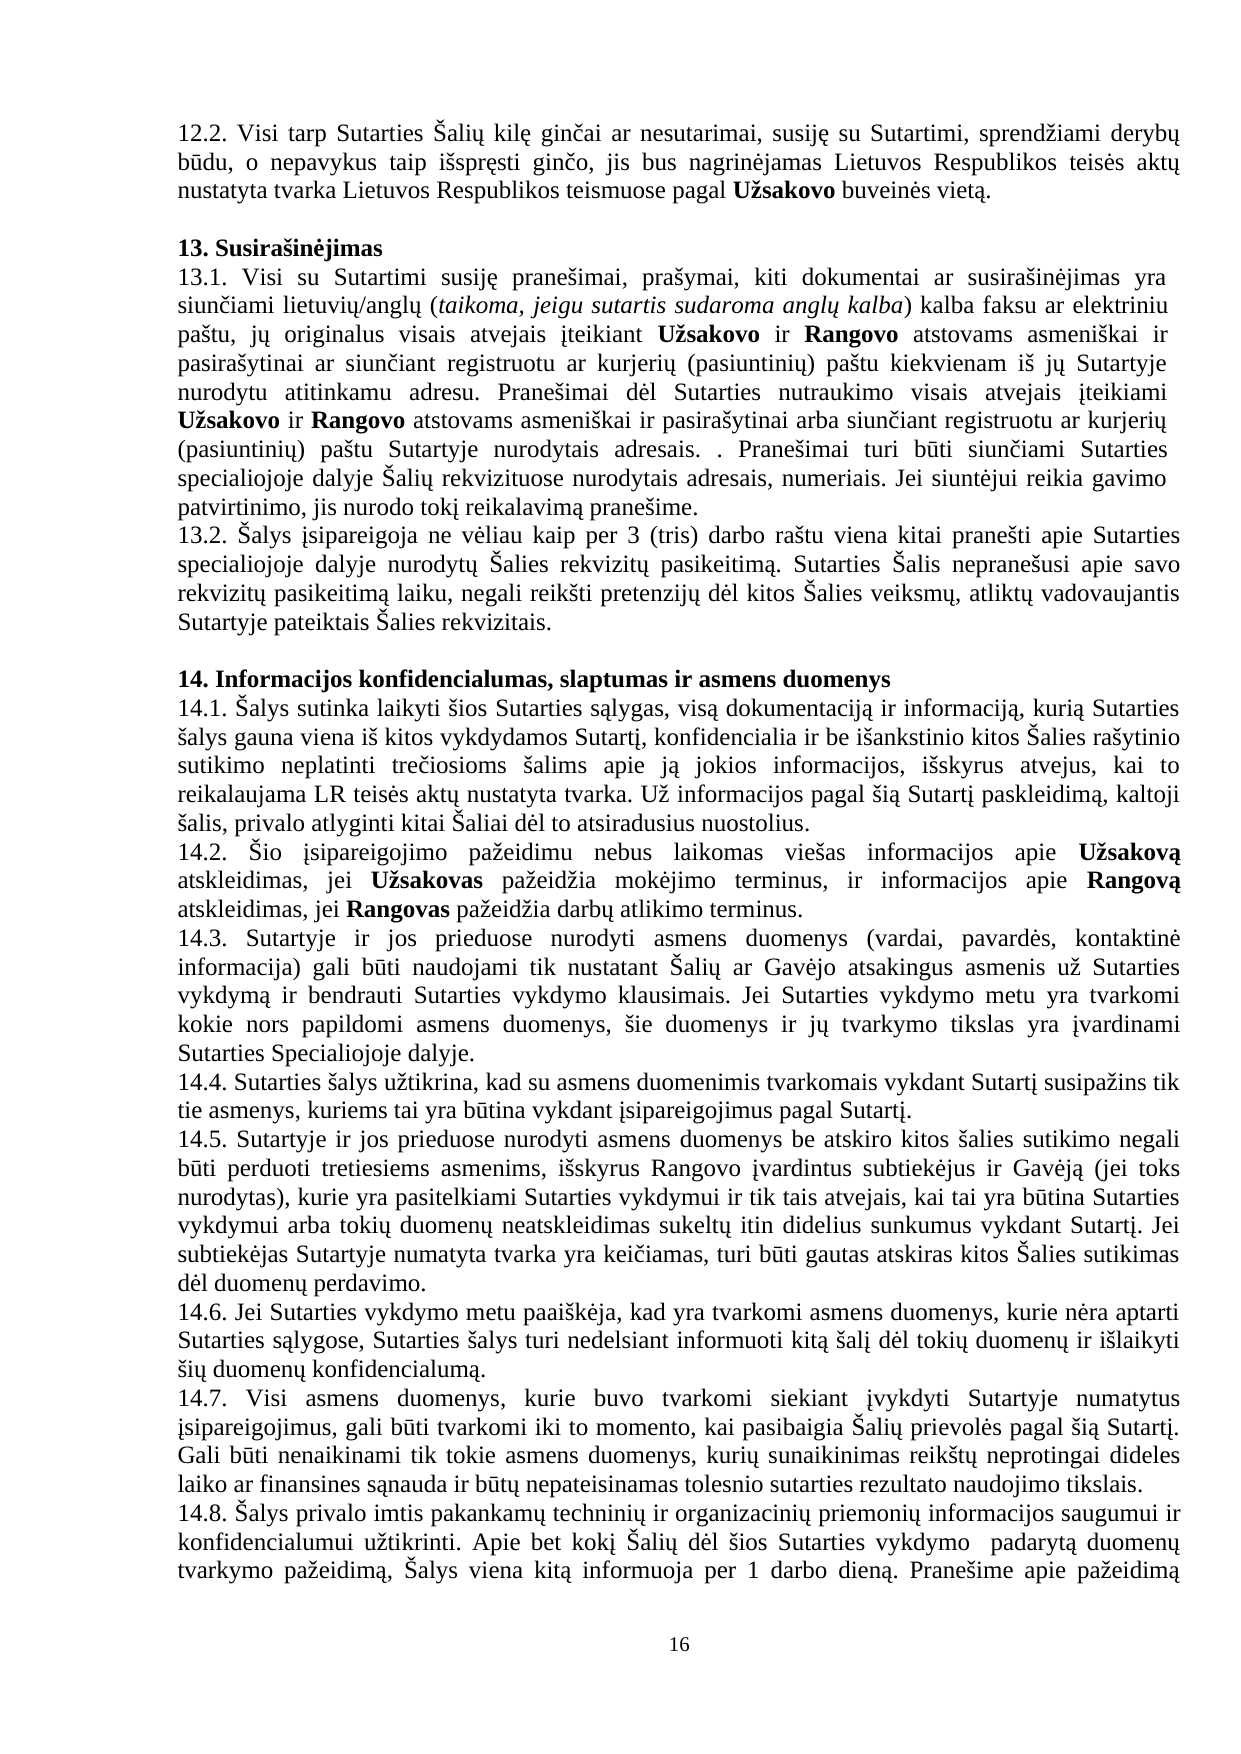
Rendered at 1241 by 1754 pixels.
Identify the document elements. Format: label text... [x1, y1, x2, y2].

text 14.5. Sutartyje ir jos prieduose nurodyti asmens duomenys be atskiro kitos šalies sutikimo negali būti perduoti tretiesiems asmenims, išskyrus Rangovo įvardintus subtiekėjus ir Gavėją (jei toks nurodytas), kurie yra pasitelkiami Sutarties vykdymui ir tik tais atvejais, kai tai yra būtina Sutarties vykdymui arba tokių duomenų neatskleidimas sukeltų itin didelius sunkumus vykdant Sutartį. Jei subtiekėjas Sutartyje numatyta tvarka yra keičiamas, turi būti gautas atskiras kitos Šalies sutikimas dėl duomenų perdavimo. [177, 1124, 1181, 1297]
text 13. Susirašinėjimas [177, 233, 1181, 262]
text 14.4. Sutarties šalys užtikrina, kad su asmens duomenimis tvarkomais vykdant Sutartį susipažins tik tie asmenys, kuriems tai yra būtina vykdant įsipareigojimus pagal Sutartį. [177, 1067, 1181, 1124]
text 13.1. Visi su Sutartimi susiję pranešimai, prašymai, kiti dokumentai ar susirašinėjimas yra siunčiami lietuvių/anglų (taikoma, jeigu sutartis sudaroma anglų kalba) kalba faksu ar elektriniu paštu, jų originalus visais atvejais įteikiant Užsakovo ir Rangovo atstovams asmeniškai ir pasirašytinai ar siunčiant registruotu ar kurjerių (pasiuntinių) paštu kiekvienam iš jų Sutartyje nurodytu atitinkamu adresu. Pranešimai dėl Sutarties nutraukimo visais atvejais įteikiami Užsakovo ir Rangovo atstovams asmeniškai ir pasirašytinai arba siunčiant registruotu ar kurjerių (pasiuntinių) paštu Sutartyje nurodytais adresais. . Pranešimai turi būti siunčiami Sutarties specialiojoje dalyje Šalių rekvizituose nurodytais adresais, numeriais. Jei siuntėjui reikia gavimo patvirtinimo, jis nurodo tokį reikalavimą pranešime. [177, 262, 1168, 521]
text 14.2. Šio įsipareigojimo pažeidimu nebus laikomas viešas informacijos apie Užsakovą atskleidimas, jei Užsakovas pažeidžia mokėjimo terminus, ir informacijos apie Rangovą atskleidimas, jei Rangovas pažeidžia darbų atlikimo terminus. [177, 837, 1181, 923]
text 14.7. Visi asmens duomenys, kurie buvo tvarkomi siekiant įvykdyti Sutartyje numatytus įsipareigojimus, gali būti tvarkomi iki to momento, kai pasibaigia Šalių prievolės pagal šią Sutartį. Gali būti nenaikinami tik tokie asmens duomenys, kurių sunaikinimas reikštų neprotingai dideles laiko ar finansines sąnauda ir būtų nepateisinamas tolesnio sutarties rezultato naudojimo tikslais. [177, 1383, 1181, 1498]
text 13.2. Šalys įsipareigoja ne vėliau kaip per 3 (tris) darbo raštu viena kitai pranešti apie Sutarties specialiojoje dalyje nurodytų Šalies rekvizitų pasikeitimą. Sutarties Šalis nepranešusi apie savo rekvizitų pasikeitimą laiku, negali reikšti pretenzijų dėl kitos Šalies veiksmų, atliktų vadovaujantis Sutartyje pateiktais Šalies rekvizitais. [177, 521, 1181, 636]
text 12.2. Visi tarp Sutarties Šalių kilę ginčai ar nesutarimai, susiję su Sutartimi, sprendžiami derybų būdu, o nepavykus taip išspręsti ginčo, jis bus nagrinėjamas Lietuvos Respublikos teisės aktų nustatyta tvarka Lietuvos Respublikos teismuose pagal Užsakovo buveinės vietą. [177, 118, 1181, 204]
text 14.6. Jei Sutarties vykdymo metu paaiškėja, kad yra tvarkomi asmens duomenys, kurie nėra aptarti Sutarties sąlygose, Sutarties šalys turi nedelsiant informuoti kitą šalį dėl tokių duomenų ir išlaikyti šių duomenų konfidencialumą. [177, 1297, 1181, 1383]
text 14. Informacijos konfidencialumas, slaptumas ir asmens duomenys [177, 664, 1181, 693]
text 14.3. Sutartyje ir jos prieduose nurodyti asmens duomenys (vardai, pavardės, kontaktinė informacija) gali būti naudojami tik nustatant Šalių ar Gavėjo atsakingus asmenis už Sutarties vykdymą ir bendrauti Sutarties vykdymo klausimais. Jei Sutarties vykdymo metu yra tvarkomi kokie nors papildomi asmens duomenys, šie duomenys ir jų tvarkymo tikslas yra įvardinami Sutarties Specialiojoje dalyje. [177, 923, 1181, 1067]
text 14.1. Šalys sutinka laikyti šios Sutarties sąlygas, visą dokumentaciją ir informaciją, kurią Sutarties šalys gauna viena iš kitos vykdydamos Sutartį, konfidencialia ir be išankstinio kitos Šalies rašytinio sutikimo neplatinti trečiosioms šalims apie ją jokios informacijos, išskyrus atvejus, kai to reikalaujama LR teisės aktų nustatyta tvarka. Už informacijos pagal šią Sutartį paskleidimą, kaltoji šalis, privalo atlyginti kitai Šaliai dėl to atsiradusius nuostolius. [177, 693, 1181, 837]
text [177, 1498, 1181, 1584]
